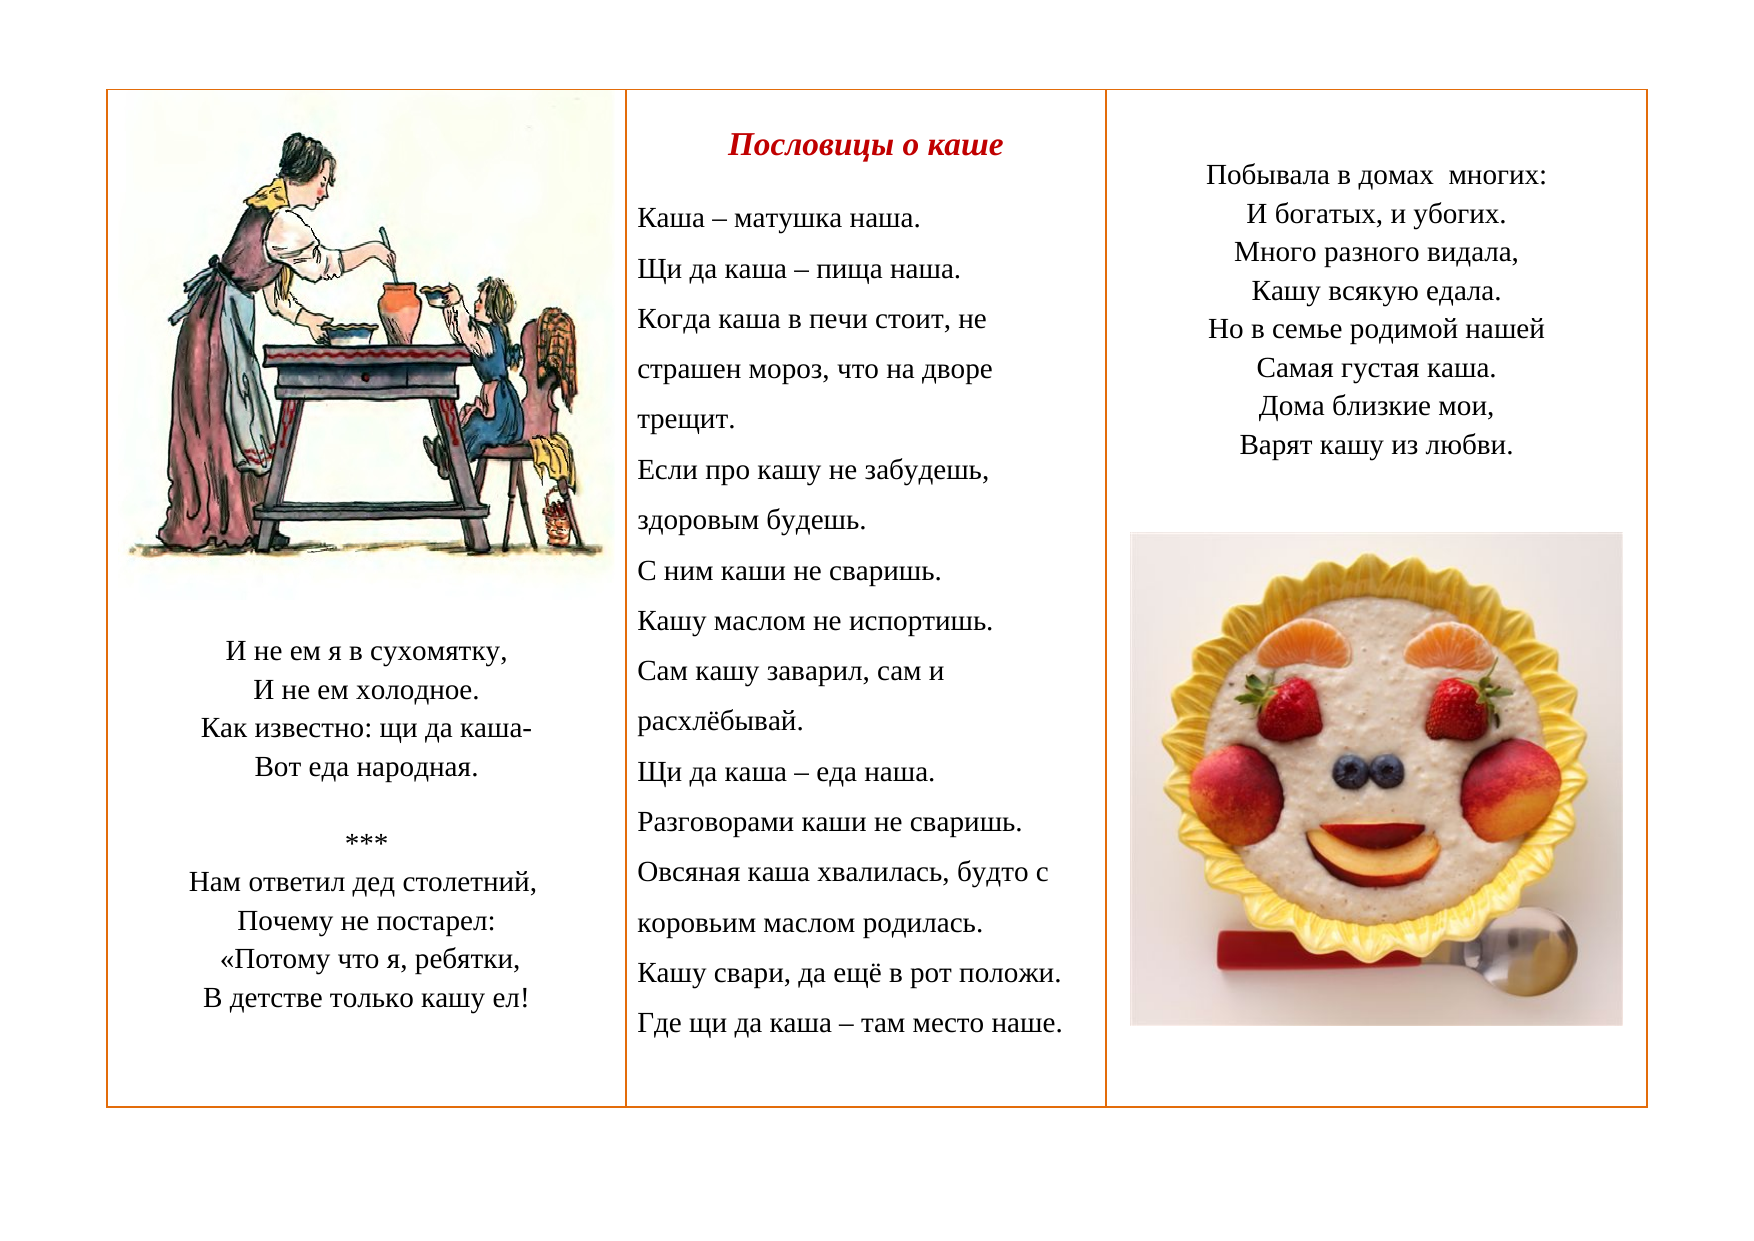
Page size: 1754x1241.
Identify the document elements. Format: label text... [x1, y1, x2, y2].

table_cell Побывала в домах многих: И богатых, и убогих. Много разного видала, Кашу всякую едала. Но в семье родимой нашей Самая густая каша. Дома близкие мои, Варят кашу из любви. [1107, 90, 1646, 1106]
picture [118, 90, 615, 600]
table_cell И не ем я в сухомятку, И не ем холодное. Как известно: щи да каша- Вот еда народная. *** Нам ответил дед столетний, Почему не постарел: «Потому что я, ребятки, В детстве только кашу ел! [108, 90, 625, 1106]
table_cell Пословицы о каше Каша – матушка наша. Щи да каша – пища наша. Когда каша в печи стоит, не страшен мороз, что на дворе трещит. Если про кашу не забудешь, здоровым будешь. С ним каши не сваришь. Кашу маслом не испортишь. Сам кашу заварил, сам и расхлёбывай. Щи да каша – еда наша. Разговорами каши не сваришь. Овсяная каша хвалилась, будто с коровьим маслом родилась. Кашу свари, да ещё в рот положи. Где щи да каша – там место наше. [627, 90, 1105, 1106]
picture [1130, 532, 1623, 1026]
